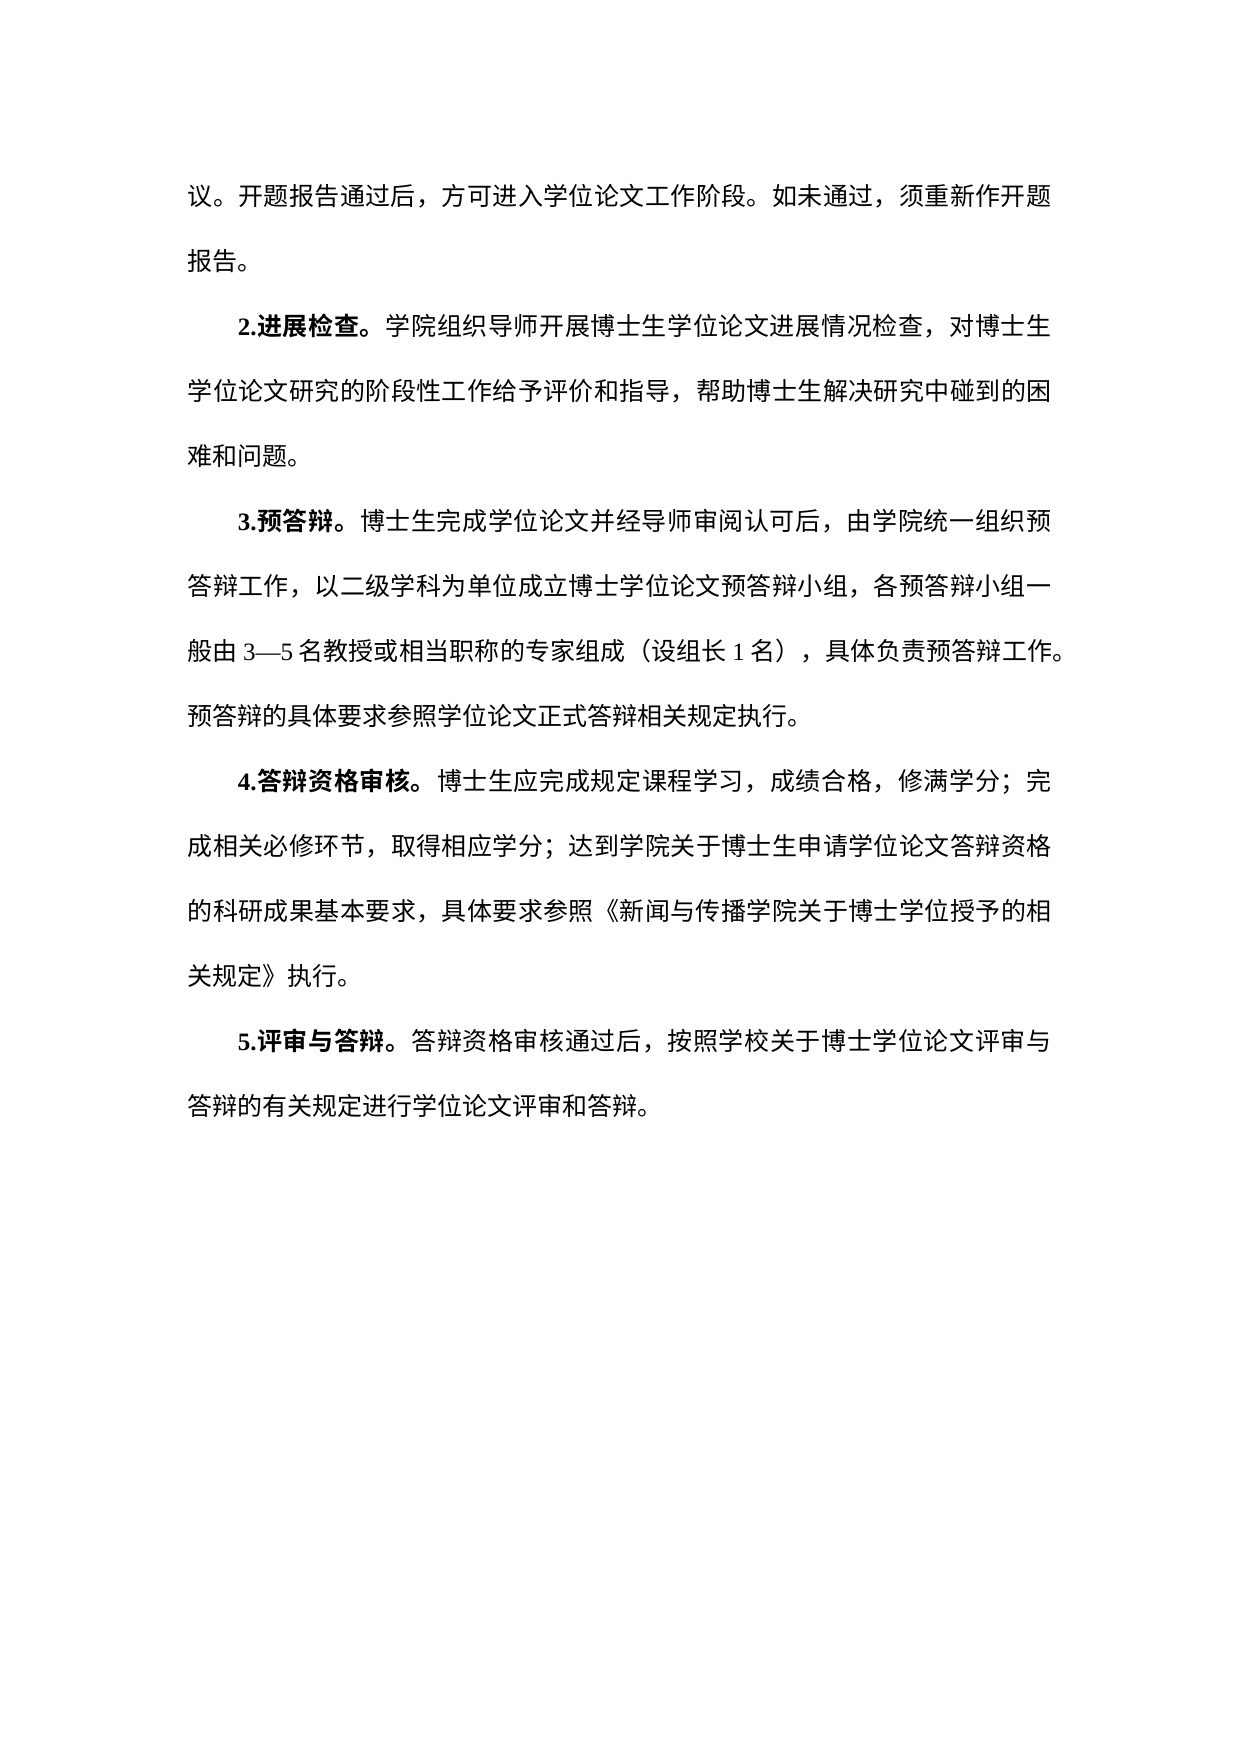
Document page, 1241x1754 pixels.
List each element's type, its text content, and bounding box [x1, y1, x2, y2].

text 4.答辩资格审核。博士生应完成规定课程学习，成绩合格，修满学分；完成相关必修环节，取得相应学分；达到学院关于博士生申请学位论文答辩资格的科研成果基本要求，具体要求参照《新闻与传播学院关于博士学位授予的相关规定》执行。 [187, 747, 1053, 1007]
text 3.预答辩。博士生完成学位论文并经导师审阅认可后，由学院统一组织预答辩工作，以二级学科为单位成立博士学位论文预答辩小组，各预答辩小组一般由3—5名教授或相当职称的专家组成（设组长1名），具体负责预答辩工作。预答辩的具体要求参照学位论文正式答辩相关规定执行。 [187, 487, 1053, 747]
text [187, 162, 1053, 292]
text 5.评审与答辩。答辩资格审核通过后，按照学校关于博士学位论文评审与答辩的有关规定进行学位论文评审和答辩。 [187, 1007, 1053, 1137]
text 2.进展检查。学院组织导师开展博士生学位论文进展情况检查，对博士生学位论文研究的阶段性工作给予评价和指导，帮助博士生解决研究中碰到的困难和问题。 [187, 292, 1053, 487]
